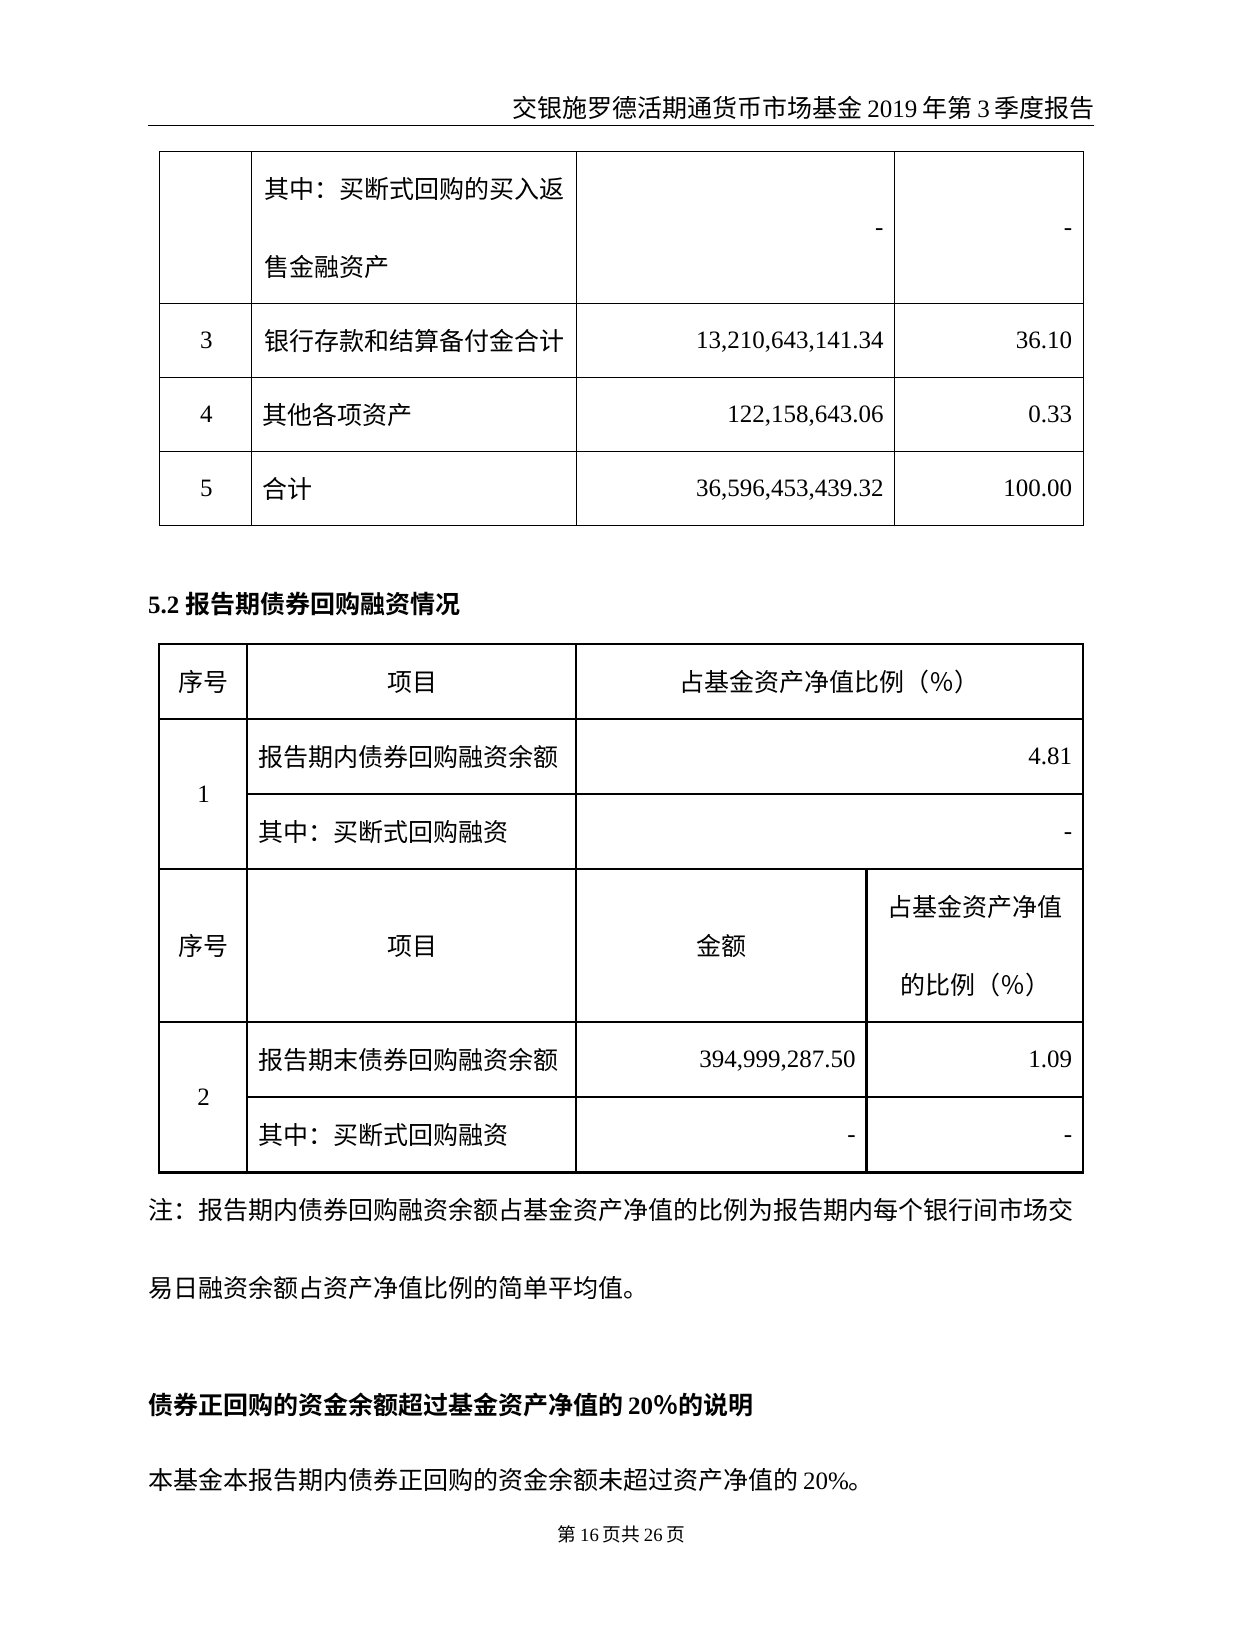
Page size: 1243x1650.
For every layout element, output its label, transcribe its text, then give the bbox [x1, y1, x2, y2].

table_cell 5 [160, 452, 251, 525]
table_cell 13,210,643,141.34 [577, 304, 894, 377]
table_cell 其中：买断式回购融资 [248, 1098, 575, 1171]
text 本基金本报告期内债券正回购的资金余额未超过资产净值的20%。 [148, 1446, 1094, 1511]
table_cell 4.81 [577, 720, 1082, 793]
table_cell 其中：买断式回购的买入返售金融资产 [252, 152, 576, 303]
table_cell - [868, 1098, 1082, 1171]
table_cell 36.10 [895, 304, 1083, 377]
table_header 项目 [248, 645, 575, 718]
table_cell 报告期末债券回购融资余额 [248, 1023, 575, 1096]
table_cell 1 [160, 720, 246, 868]
table_cell 其中：买断式回购融资 [248, 795, 575, 868]
table_header 序号 [160, 645, 246, 718]
table_cell 3 [160, 304, 251, 377]
text 5.2 报告期债券回购融资情况 [148, 571, 1094, 636]
table_cell 报告期内债券回购融资余额 [248, 720, 575, 793]
table_cell 其他各项资产 [252, 378, 576, 451]
text 注：报告期内债券回购融资余额占基金资产净值的比例为报告期内每个银行间市场交易日融资余额占资产净值比例的简单平均值。 [148, 1176, 1094, 1319]
table_cell 合计 [252, 452, 576, 525]
table_cell 占基金资产净值的比例（％） [868, 870, 1082, 1021]
table_cell - [577, 795, 1082, 868]
table_cell 2 [160, 1023, 246, 1171]
table_cell 项目 [248, 870, 575, 1021]
table_cell - [577, 152, 894, 303]
table_cell 1.09 [868, 1023, 1082, 1096]
table_cell - [577, 1098, 865, 1171]
table_cell 100.00 [895, 452, 1083, 525]
table_cell 394,999,287.50 [577, 1023, 865, 1096]
table_cell 序号 [160, 870, 246, 1021]
table_cell 银行存款和结算备付金合计 [252, 304, 576, 377]
text 债券正回购的资金余额超过基金资产净值的20％的说明 [148, 1371, 1094, 1436]
table_cell - [895, 152, 1083, 303]
table_cell 金额 [577, 870, 865, 1021]
table_cell 122,158,643.06 [577, 378, 894, 451]
table_cell 4 [160, 378, 251, 451]
table_header 占基金资产净值比例（％） [577, 645, 1082, 718]
table_cell 0.33 [895, 378, 1083, 451]
table_cell 36,596,453,439.32 [577, 452, 894, 525]
table_cell [160, 152, 251, 303]
